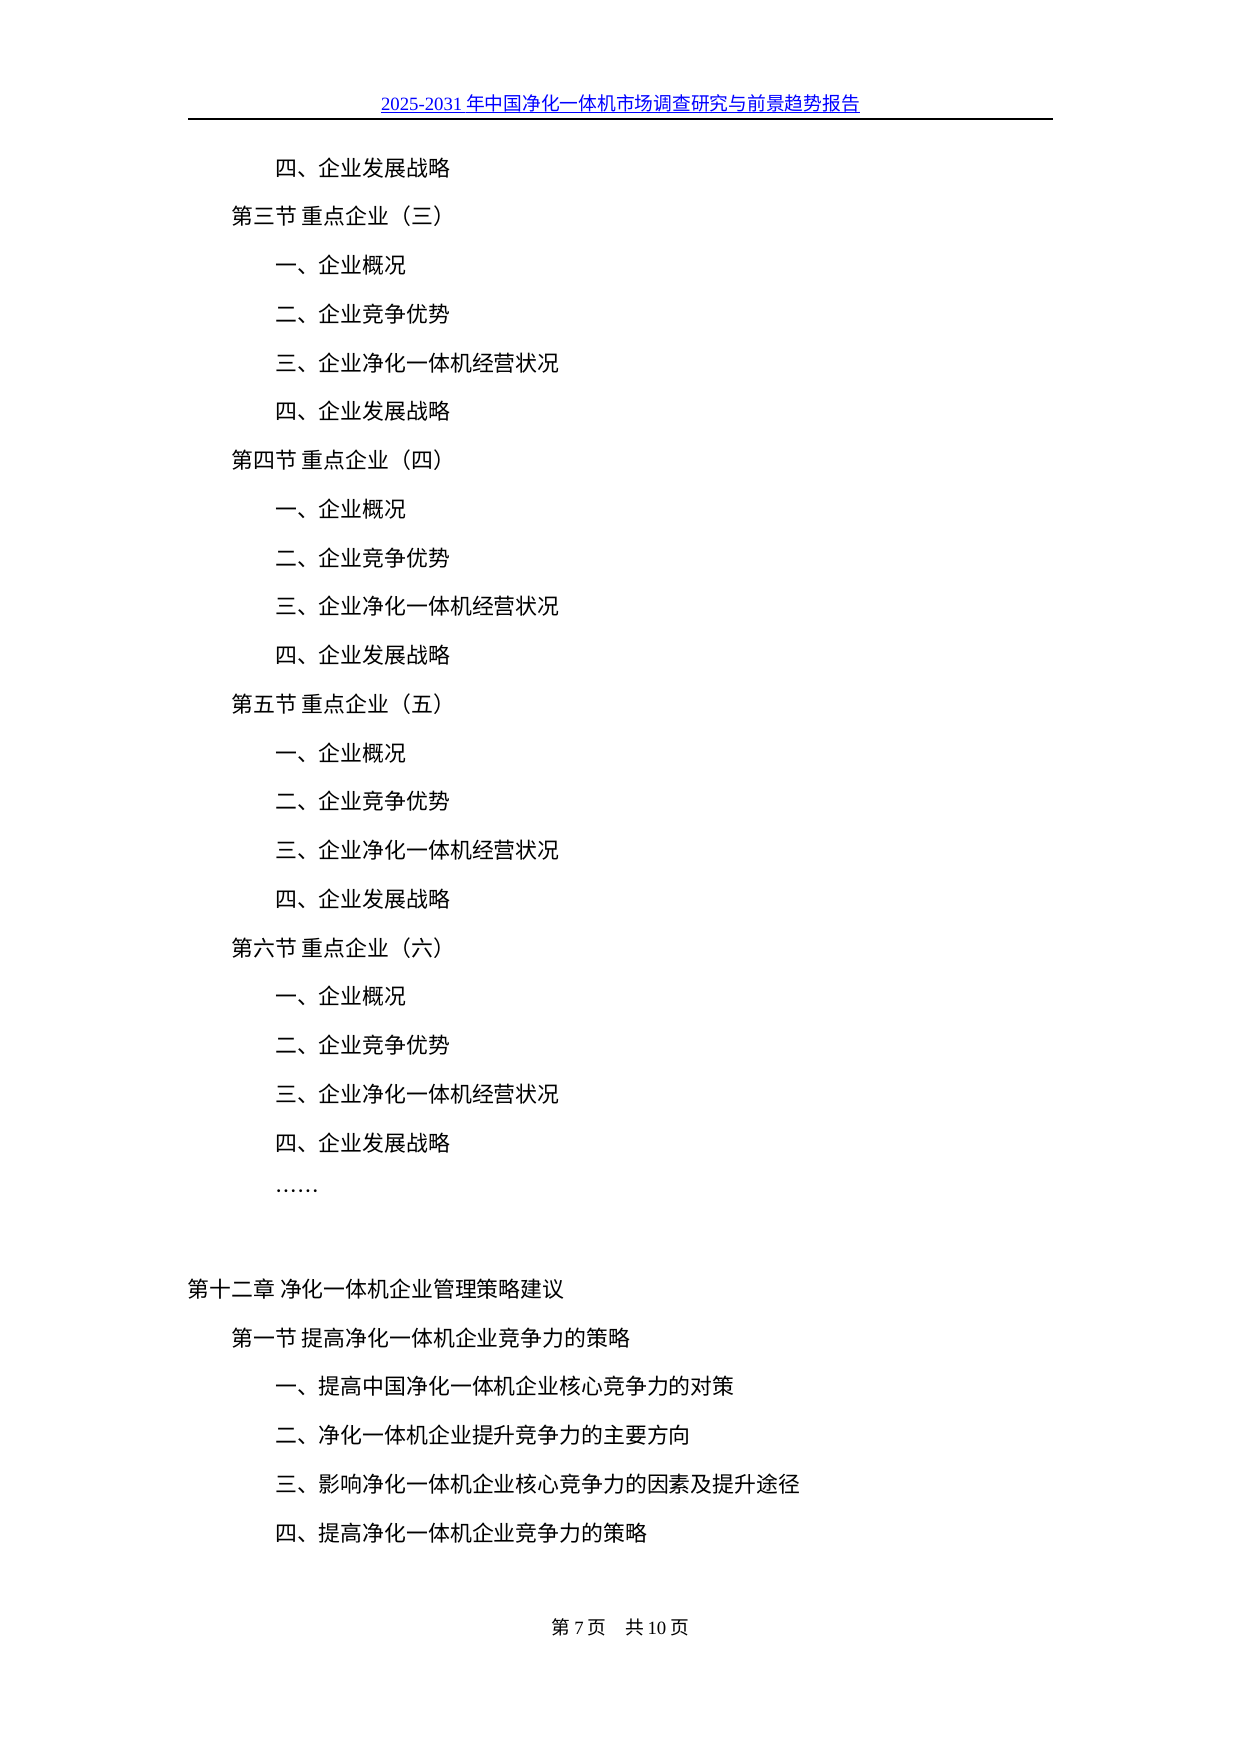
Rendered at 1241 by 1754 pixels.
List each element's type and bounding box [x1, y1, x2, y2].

text [187, 150, 1053, 1548]
